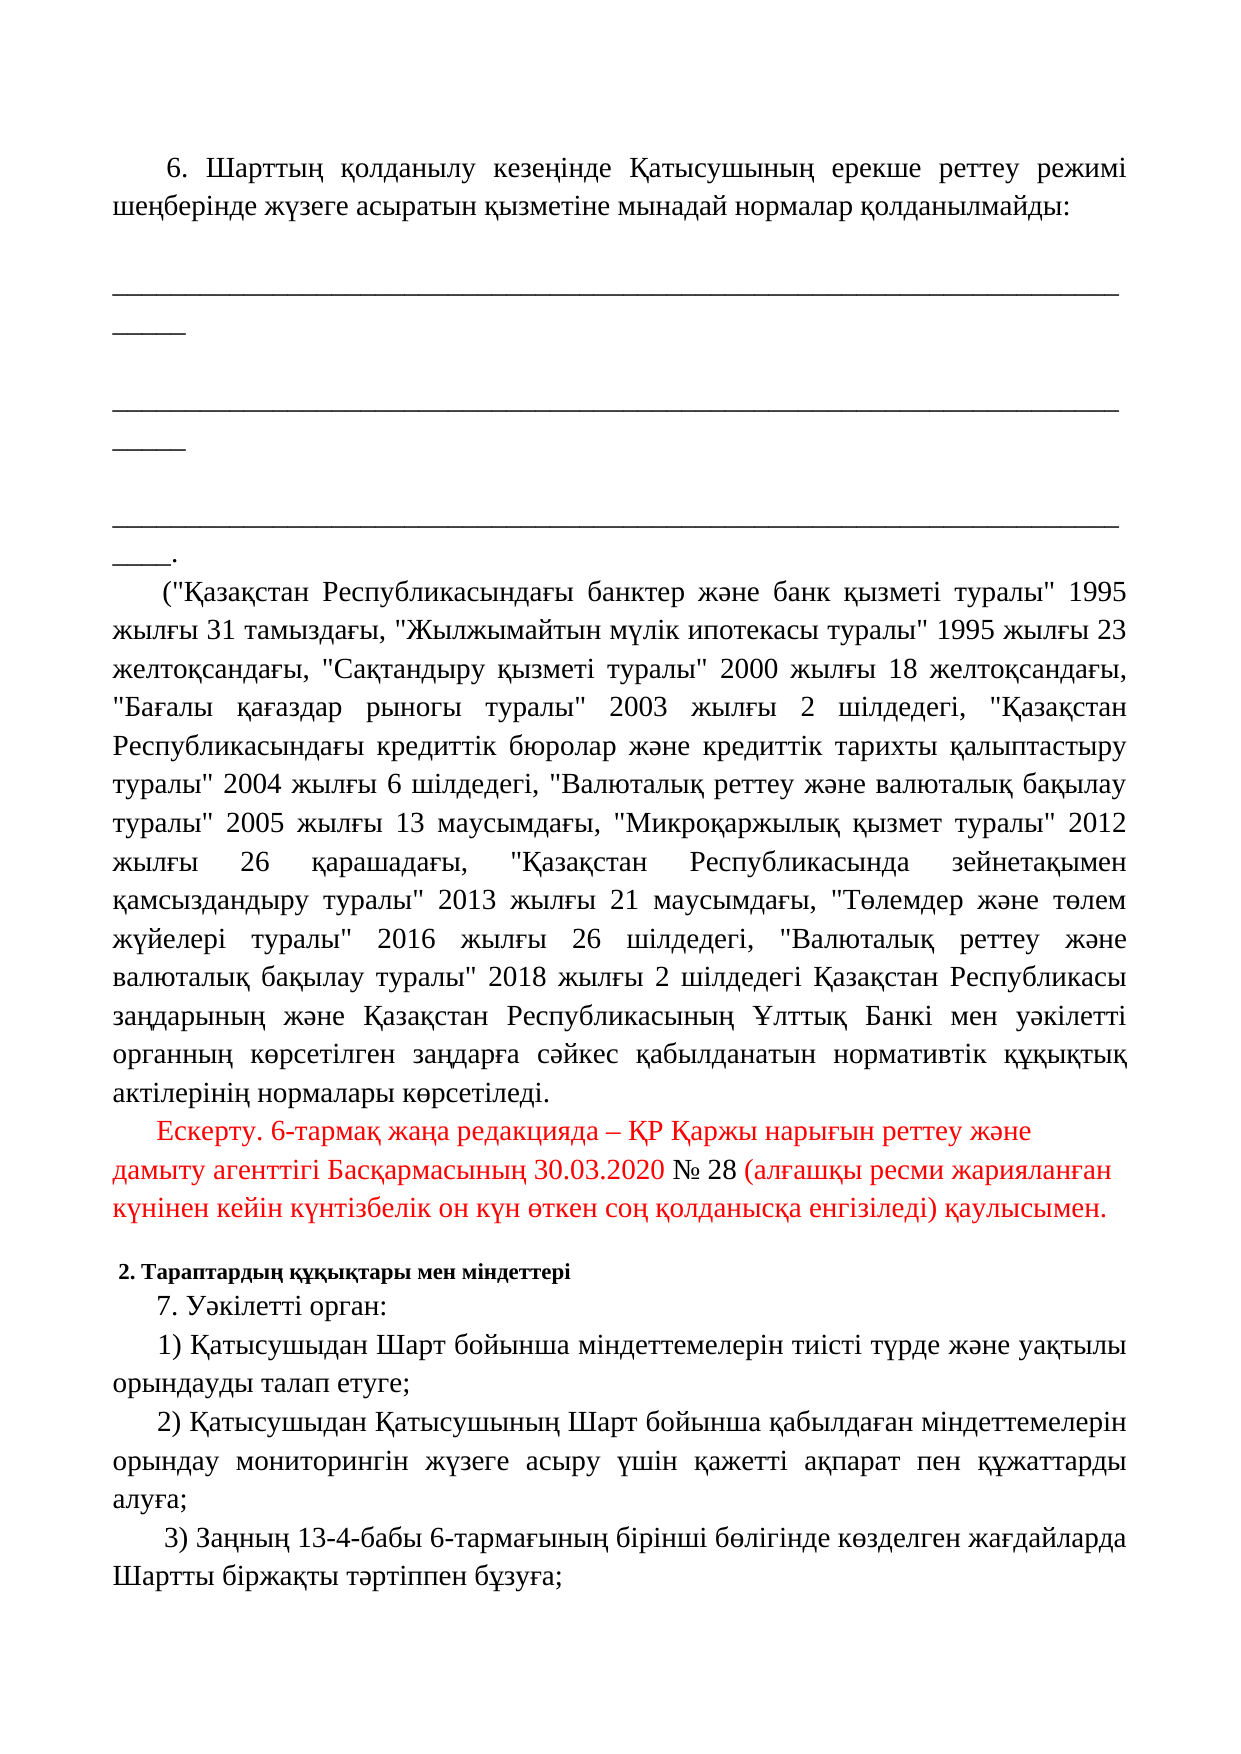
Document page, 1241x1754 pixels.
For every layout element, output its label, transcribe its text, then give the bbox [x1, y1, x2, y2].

text __________________________________________________________________________ [112, 227, 1128, 338]
text 3) Заңның 13-4-бабы 6-тармағының бірінші бөлігінде көзделген жағдайларда Шартты біржақты тәртіппен бұзуға; [112, 1520, 1128, 1592]
text _________________________________________________________________________. [112, 458, 1128, 569]
text Ескерту. 6-тармақ жаңа редакцияда – ҚР Қаржы нарығын реттеу және дамыту агенттігі Басқармасының 30.03.2020 № 28 (алғашқы ресми жарияланған күнінен кейін күнтізбелік он күн өткен соң қолданысқа енгізіледі) қаулысымен. [112, 1113, 1128, 1254]
text 7. Уәкілетті орган: [112, 1288, 1128, 1322]
text __________________________________________________________________________ [112, 343, 1128, 453]
text 1) Қатысушыдан Шарт бойынша міндеттемелерін тиісті түрде және уақтылы орындауды талап етуге; [112, 1327, 1128, 1399]
text 6. Шарттың қолданылу кезеңінде Қатысушының ерекше реттеу режимі шеңберінде жүзеге асыратын қызметіне мынадай нормалар қолданылмайды: [112, 150, 1128, 222]
text 2. Тараптардың құқықтары мен міндеттері [112, 1258, 1128, 1284]
text ("Қазақстан Республикасындағы банктер және банк қызметі туралы" 1995 жылғы 31 тамыздағы, "Жылжымайтын мүлік ипотекасы туралы" 1995 жылғы 23 желтоқсандағы, "Сақтандыру қызметі туралы" 2000 жылғы 18 желтоқсандағы, "Бағалы қағаздар рыногы туралы" 2003 жылғы 2 шілдедегі, "Қазақстан Республикасындағы кредиттік бюролар және кредиттік тарихты қалыптастыру туралы" 2004 жылғы 6 шілдедегі, "Валюталық реттеу және валюталық бақылау туралы" 2005 жылғы 13 маусымдағы, "Микроқаржылық қызмет туралы" 2012 жылғы 26 қарашадағы, "Қазақстан Республикасында зейнетақымен қамсыздандыру туралы" 2013 жылғы 21 маусымдағы, "Төлемдер және төлем жүйелері туралы" 2016 жылғы 26 шілдедегі, "Валюталық реттеу және валюталық бақылау туралы" 2018 жылғы 2 шілдедегі Қазақстан Республикасы заңдарының және Қазақстан Республикасының Ұлттық Банкі мен уәкілетті органның көрсетілген заңдарға сәйкес қабылданатын нормативтік құқықтық актілерінің нормалары көрсетіледі. [112, 574, 1128, 1108]
text 2) Қатысушыдан Қатысушының Шарт бойынша қабылдаған міндеттемелерін орындау мониторингін жүзеге асыру үшін қажетті ақпарат пен құжаттарды алуға; [112, 1404, 1128, 1515]
